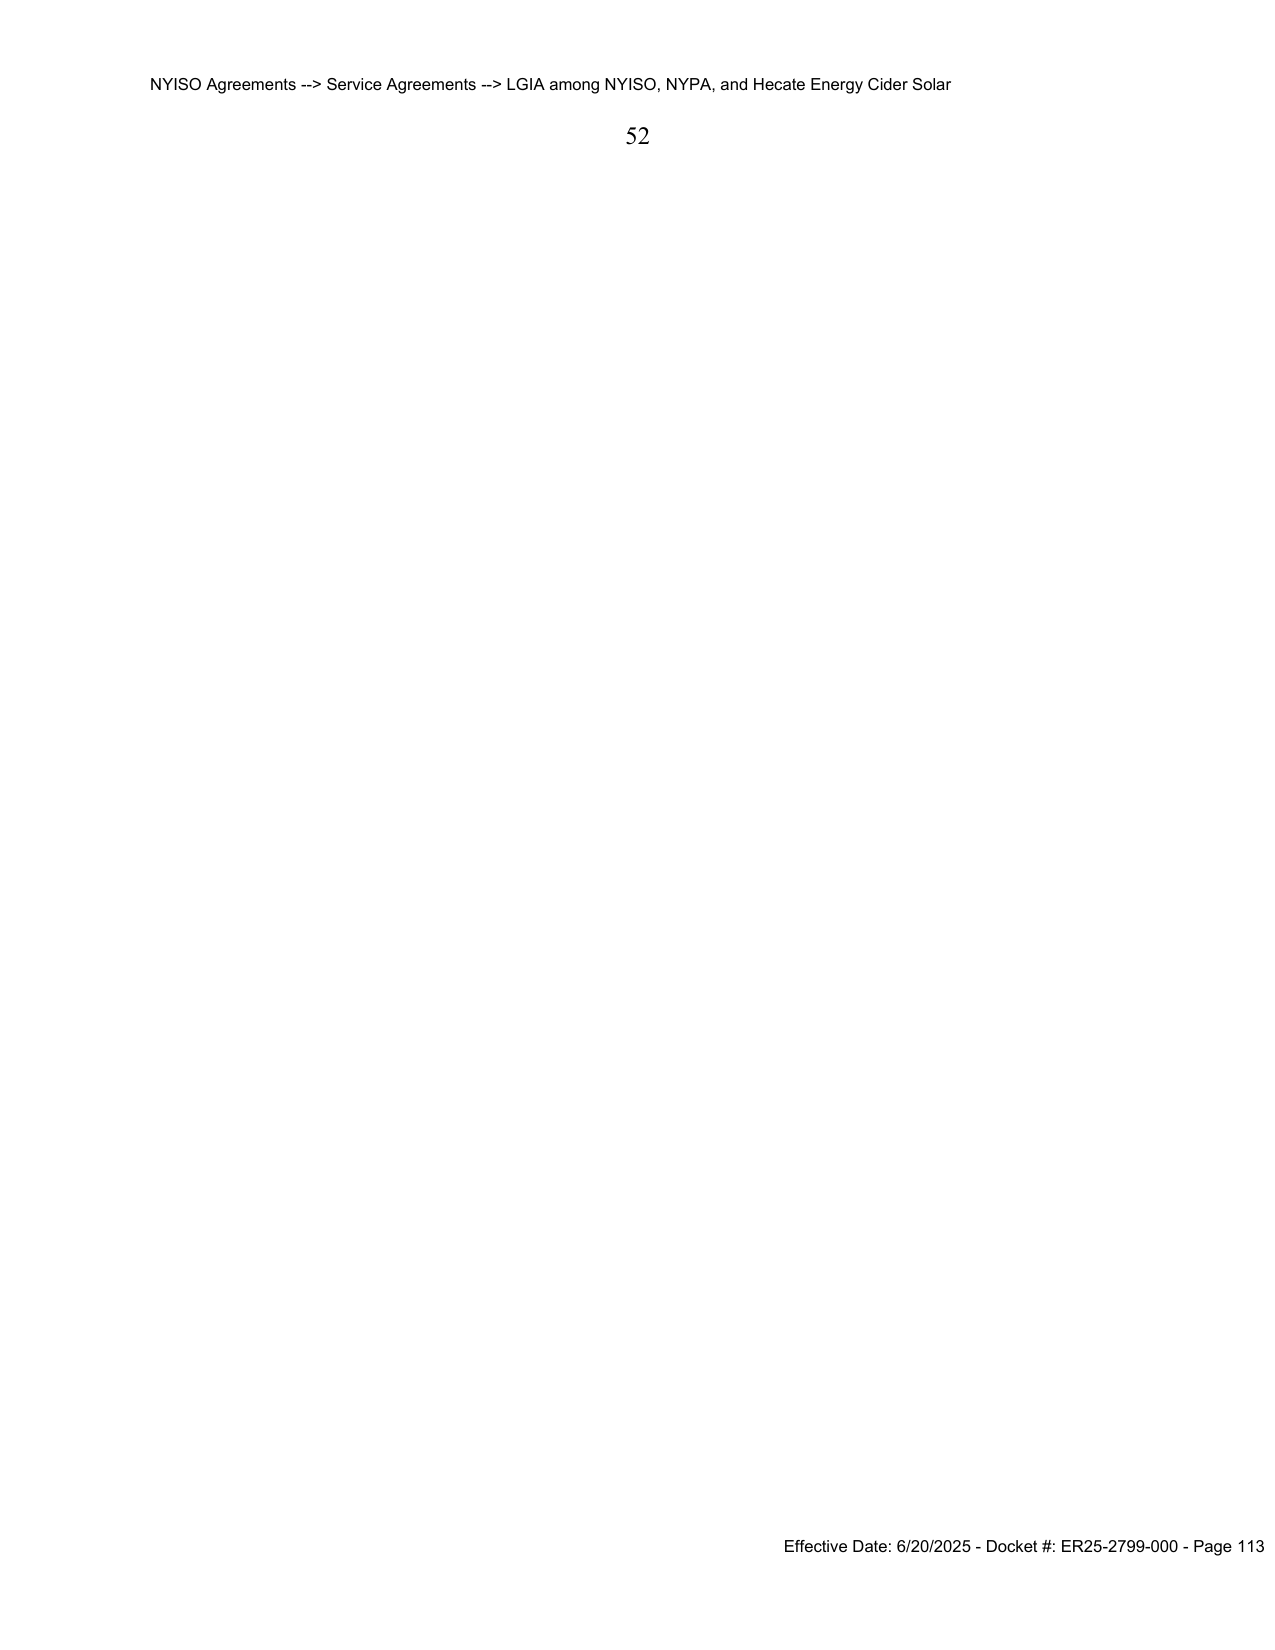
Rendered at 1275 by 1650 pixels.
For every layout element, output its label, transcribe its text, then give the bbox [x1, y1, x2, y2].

list 52 [625, 121, 1264, 150]
